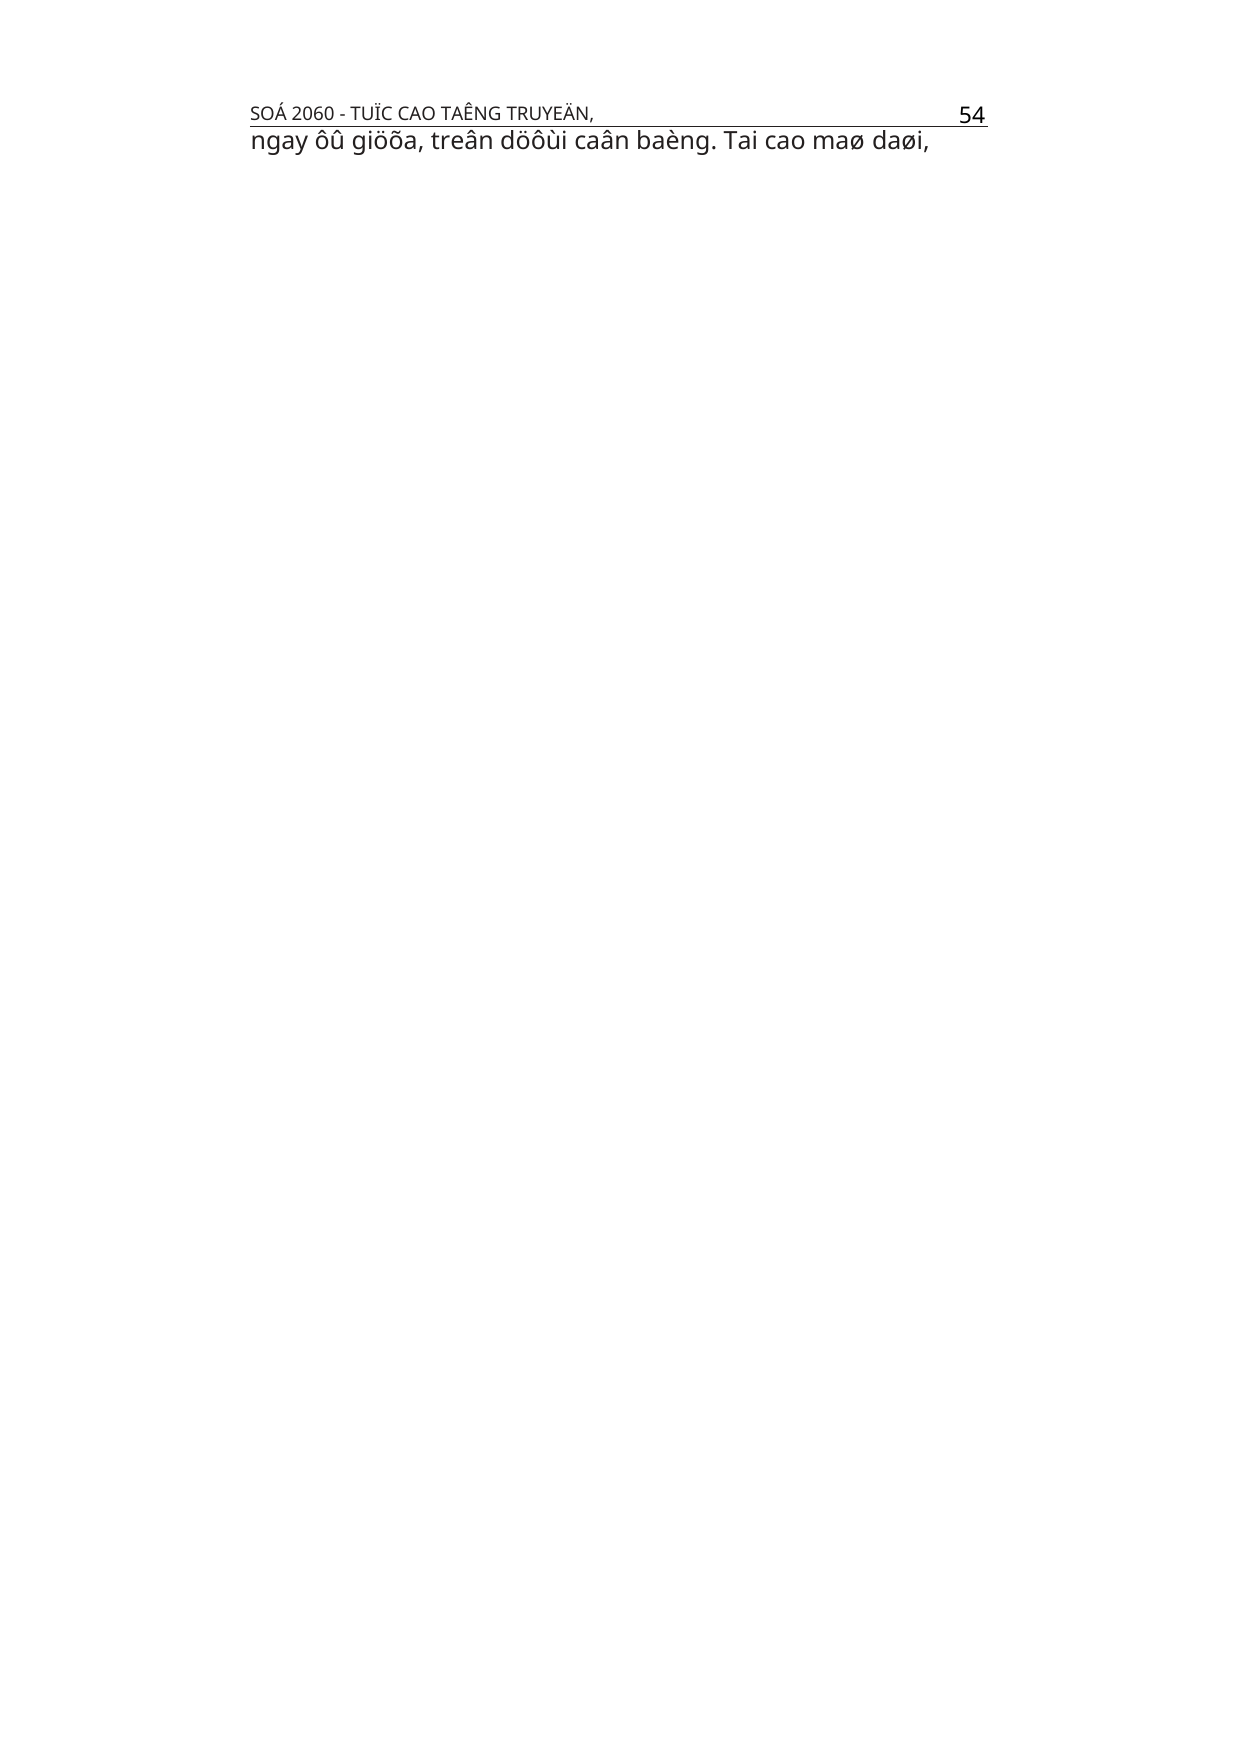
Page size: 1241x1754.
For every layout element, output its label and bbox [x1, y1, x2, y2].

text [250, 125, 990, 156]
